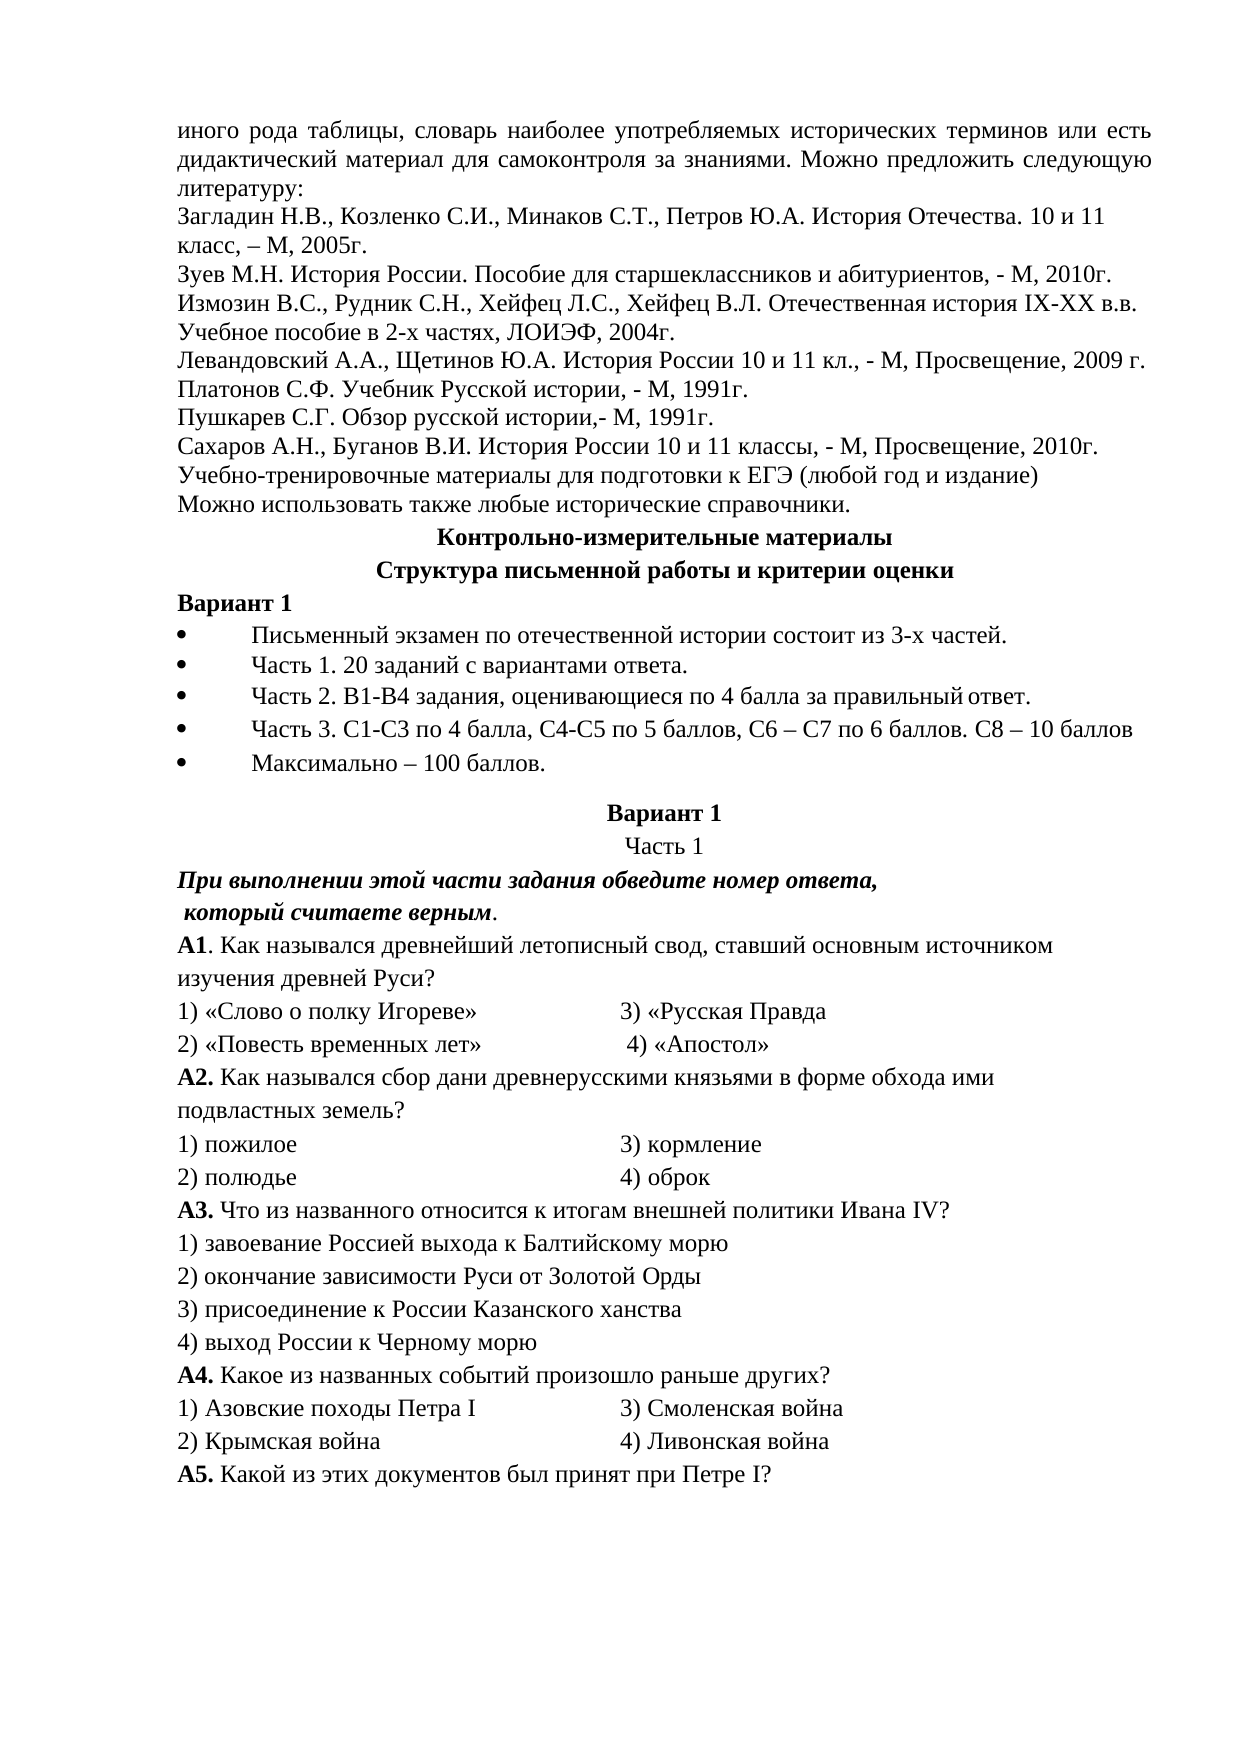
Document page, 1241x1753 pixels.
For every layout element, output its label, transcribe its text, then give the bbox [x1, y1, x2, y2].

text Загладин Н.В., Козленко С.И., Минаков С.Т., Петров Ю.А. История Отечества. 10 и 11 [177, 202, 1149, 230]
list Часть 2. В1-В4 задания, оценивающиеся по 4 балла за правильный ответ. [177, 680, 1163, 710]
text иного рода таблицы, словарь наиболее употребляемых исторических терминов или есть дидактический материал для самоконтроля за знаниями. Можно предложить следующую литературу: [177, 115, 1153, 201]
list Азовские походы Петра I 3) Смоленская война [177, 1393, 1163, 1422]
text А3. Что из названного относится к итогам внешней политики Ивана IV? [177, 1195, 1149, 1224]
text А4. Какое из названных событий произошло раньше других? [177, 1360, 1149, 1389]
text Пушкарев С.Г. Обзор русской истории,- М, 1991г. [177, 403, 1149, 431]
text Зуев М.Н. История России. Пособие для старшеклассников и абитуриентов, - М, 2010г. Измозин В.С., Рудник С.Н., Хейфец Л.С., Хейфец В.Л. Отечественная история IX-XX в.в. Учебное пособие в 2-х частях, ЛОИЭФ, 2004г. [177, 259, 1149, 345]
list «Слово о полку Игореве» 3) «Русская Правда [177, 996, 1163, 1025]
text А2. Как назывался сбор дани древнерусскими князьями в форме обхода ими подвластных земель? [177, 1062, 997, 1124]
text Левандовский А.А., Щетинов Ю.А. История России 10 и 11 кл., - М, Просвещение, 2009 г. Платонов С.Ф. Учебник Русской истории, - М, 1991г. [177, 345, 1149, 403]
text А1. Как назывался древнейший летописный свод, ставший основным источником изучения древней Руси? [177, 930, 1056, 992]
list завоевание Россией выхода к Балтийскому морю [177, 1228, 1163, 1257]
text Сахаров А.Н., Буганов В.И. История России 10 и 11 классы, - М, Просвещение, 2010г. Учебно-тренировочные материалы для подготовки к ЕГЭ (любой год и издание) Можно использовать также любые исторические справочники. [177, 431, 1099, 518]
list выход России к Черному морю [177, 1327, 1163, 1356]
text класс, – М, 2005г. [177, 230, 1149, 259]
list пожилое 3) кормление [177, 1129, 1163, 1158]
text А5. Какой из этих документов был принят при Петре I? [177, 1459, 1149, 1488]
list присоединение к России Казанского ханства [177, 1294, 1163, 1323]
list Письменный экзамен по отечественной истории состоит из 3-х частей. [177, 621, 1163, 649]
subtitle Контрольно-измерительные материалы Структура письменной работы и критерии оценки [375, 522, 954, 584]
list полюдье 4) оброк [177, 1162, 1163, 1191]
subtitle Максимально – 100 баллов. [177, 748, 1163, 776]
list окончание зависимости Руси от Золотой Орды [177, 1261, 1163, 1290]
list Крымская война 4) Ливонская война [177, 1426, 1163, 1455]
text Часть 1 [604, 831, 724, 859]
text Вариант 1 [177, 588, 1149, 617]
list Часть 1. 20 заданий с вариантами ответа. [177, 649, 1152, 680]
subtitle При выполнении этой части задания обведите номер ответа, который считаете верным. [177, 865, 881, 926]
subtitle Вариант 1 [604, 798, 724, 827]
list «Повесть временных лет» 4) «Апостол» [177, 1029, 1163, 1058]
list Часть 3. С1-С3 по 4 балла, С4-С5 по 5 баллов, С6 – С7 по 6 баллов. С8 – 10 баллов [177, 714, 1163, 743]
